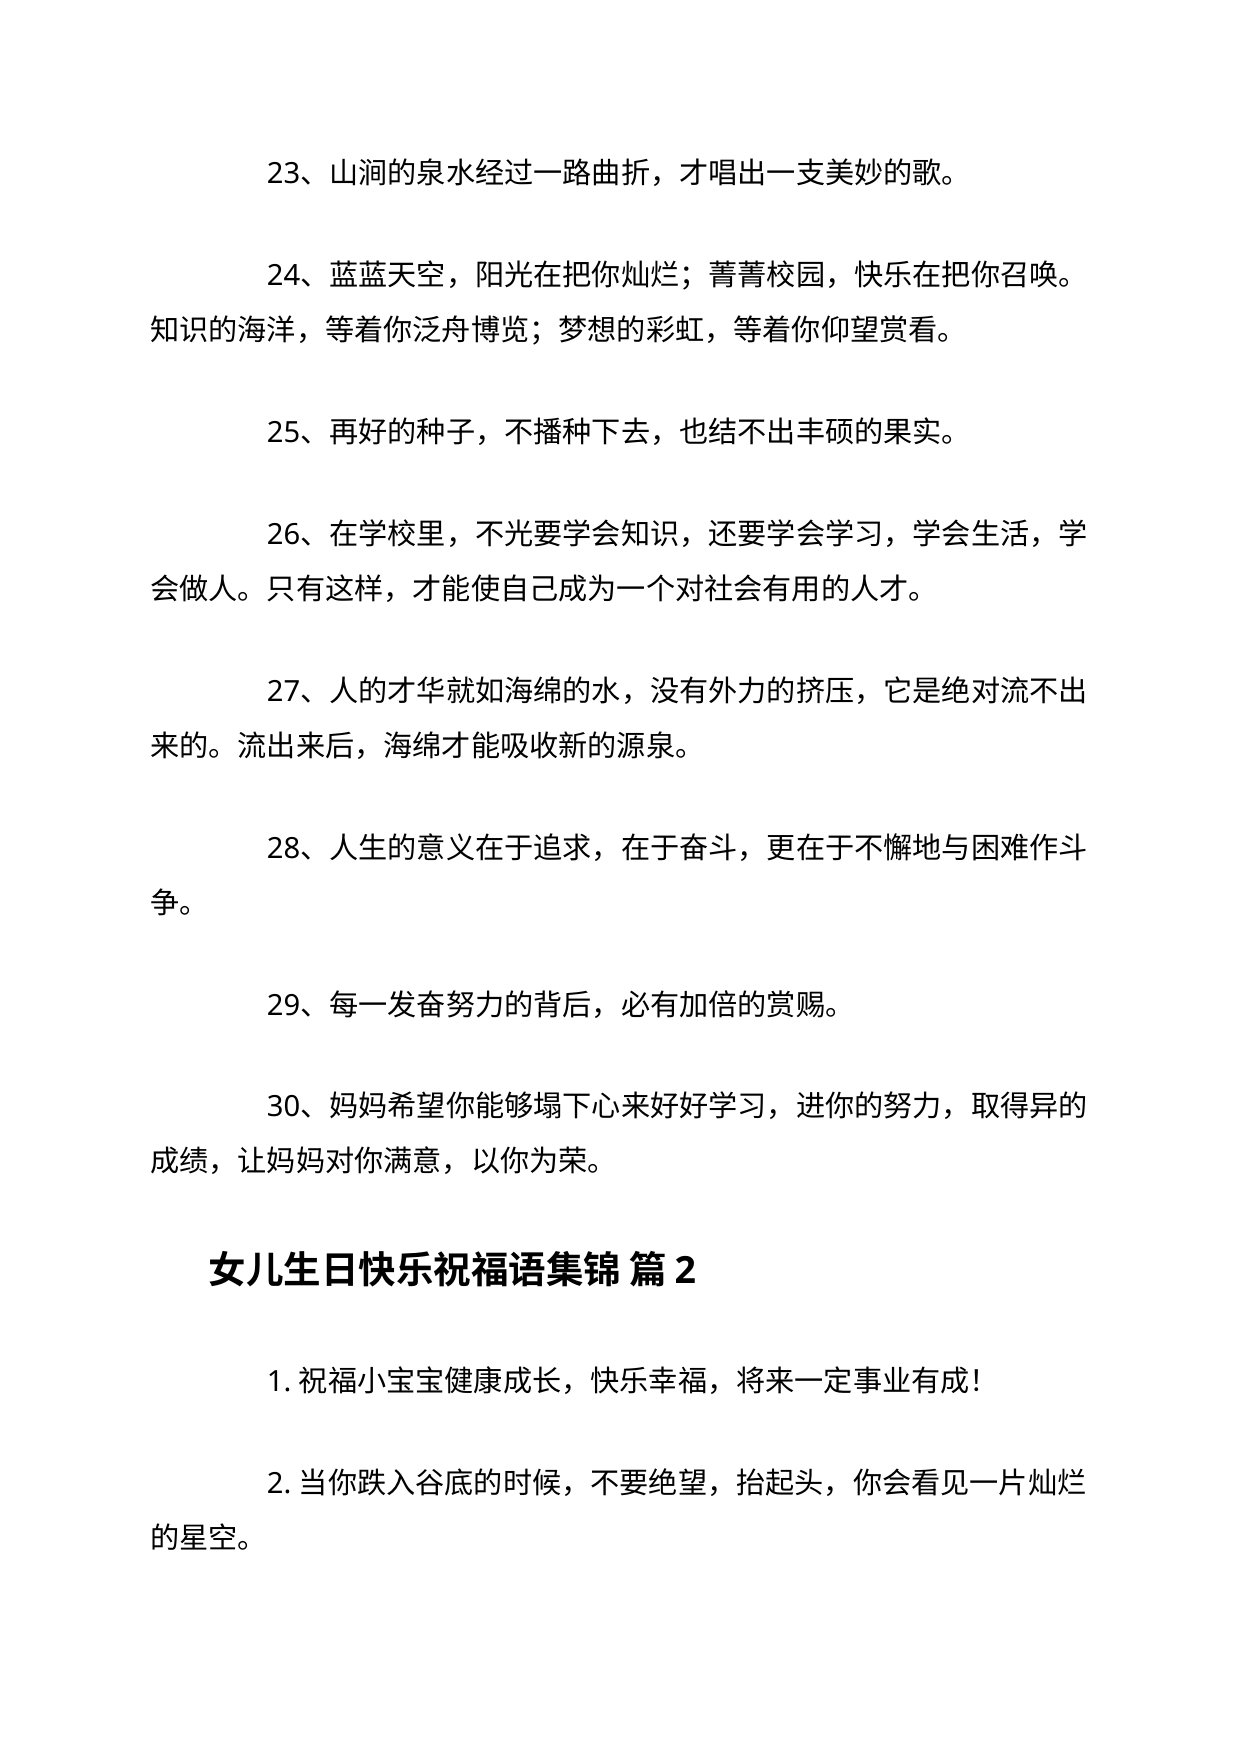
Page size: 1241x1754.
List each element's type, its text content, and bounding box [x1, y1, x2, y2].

text 27、人的才华就如海绵的水，没有外力的挤压，它是绝对流不出来的。流出来后，海绵才能吸收新的源泉。 [150, 667, 1090, 765]
text 1. 祝福小宝宝健康成长，快乐幸福，将来一定事业有成！ [150, 1357, 1090, 1400]
text 24、蓝蓝天空，阳光在把你灿烂；菁菁校园，快乐在把你召唤。知识的海洋，等着你泛舟博览；梦想的彩虹，等着你仰望赏看。 [150, 252, 1090, 349]
text 女儿生日快乐祝福语集锦 篇2 [150, 1240, 1090, 1294]
text 25、再好的种子，不播种下去，也结不出丰硕的果实。 [150, 409, 1090, 451]
text 26、在学校里，不光要学会知识，还要学会学习，学会生活，学会做人。只有这样，才能使自己成为一个对社会有用的人才。 [150, 511, 1090, 608]
text 29、每一发奋努力的背后，必有加倍的赏赐。 [150, 981, 1090, 1023]
text 2. 当你跌入谷底的时候，不要绝望，抬起头，你会看见一片灿烂的星空。 [150, 1459, 1090, 1557]
text 30、妈妈希望你能够塌下心来好好学习，进你的努力，取得异的成绩，让妈妈对你满意，以你为荣。 [150, 1083, 1090, 1180]
text 28、人生的意义在于追求，在于奋斗，更在于不懈地与困难作斗争。 [150, 824, 1090, 922]
text 23、山涧的泉水经过一路曲折，才唱出一支美妙的歌。 [150, 150, 1090, 192]
